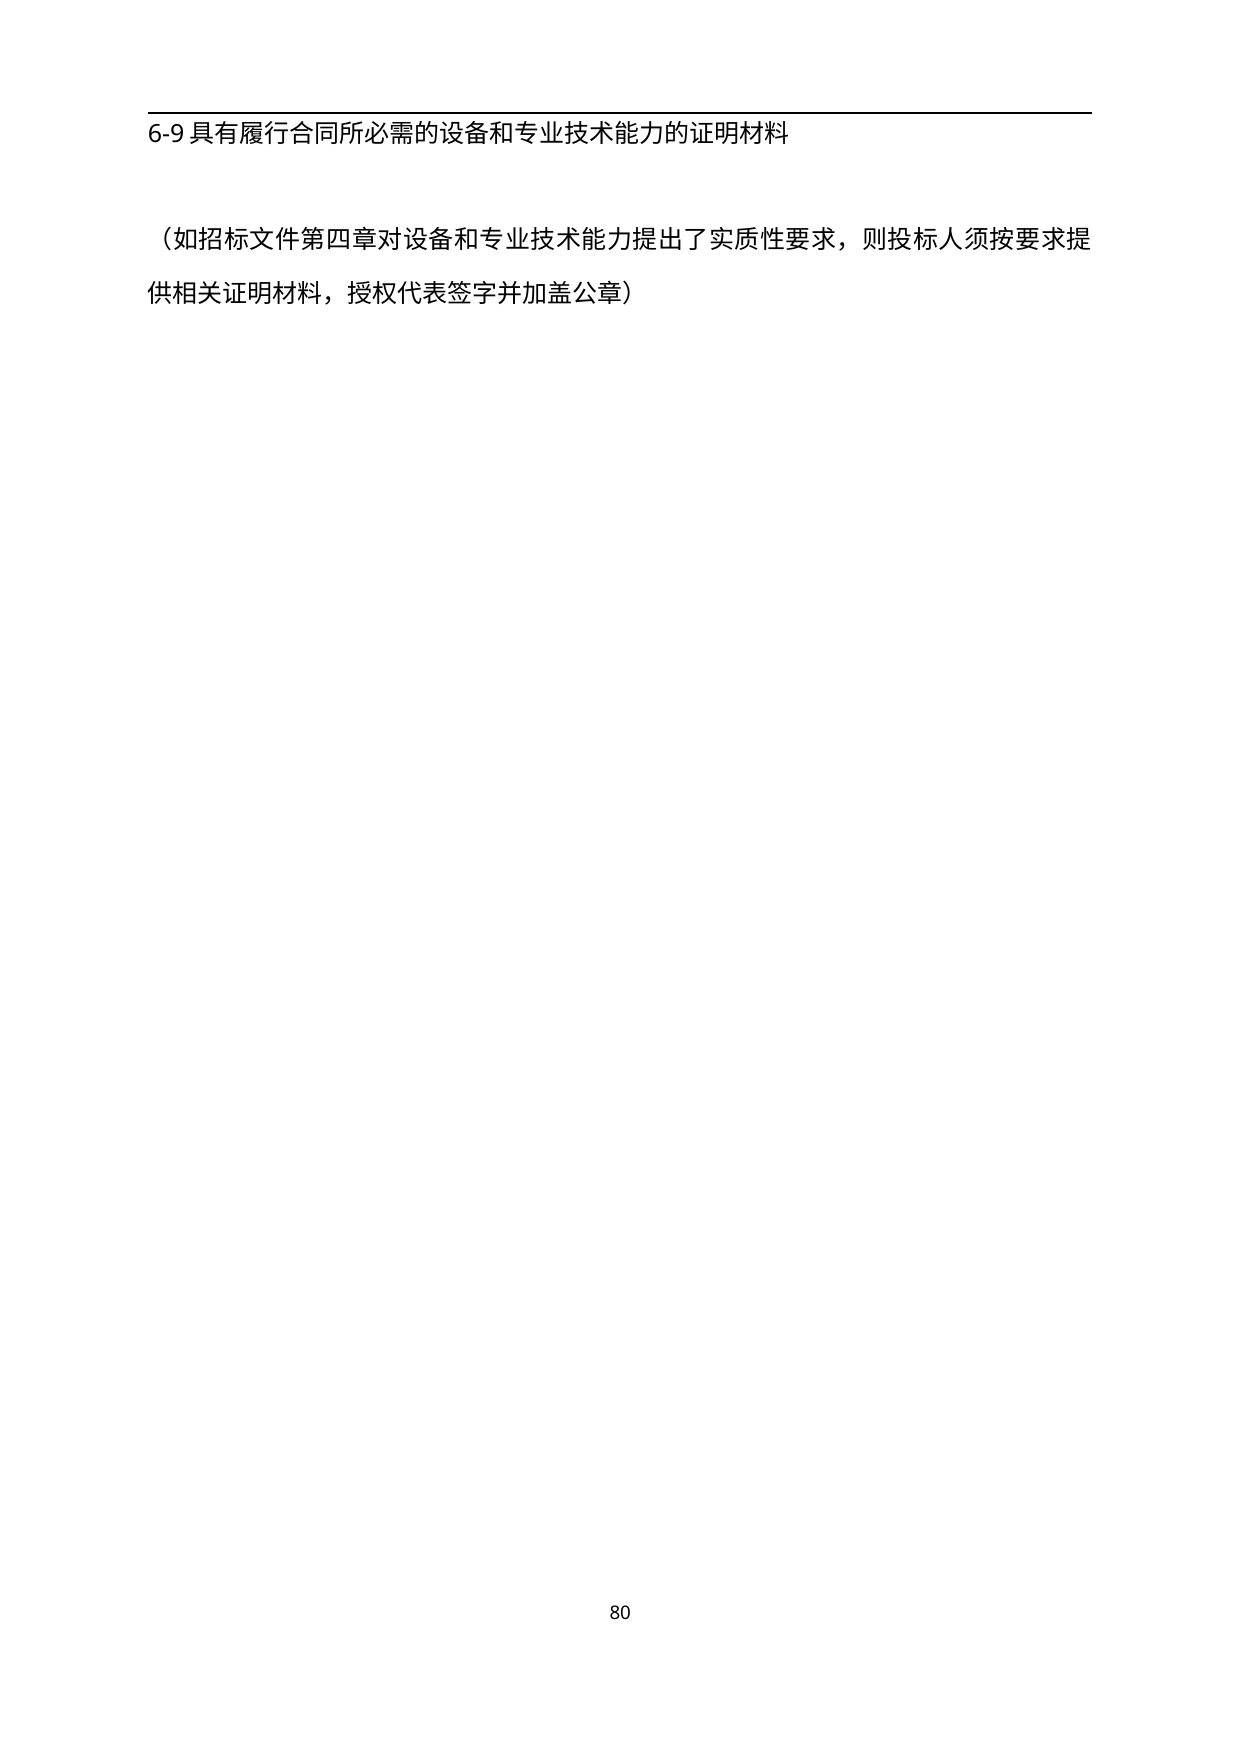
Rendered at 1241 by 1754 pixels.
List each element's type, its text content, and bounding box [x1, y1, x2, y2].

text 6-9具有履行合同所必需的设备和专业技术能力的证明材料 [148, 114, 1092, 150]
text （如招标文件第四章对设备和专业技术能力提出了实质性要求，则投标人须按要求提供相关证明材料，授权代表签字并加盖公章） [148, 219, 1092, 310]
